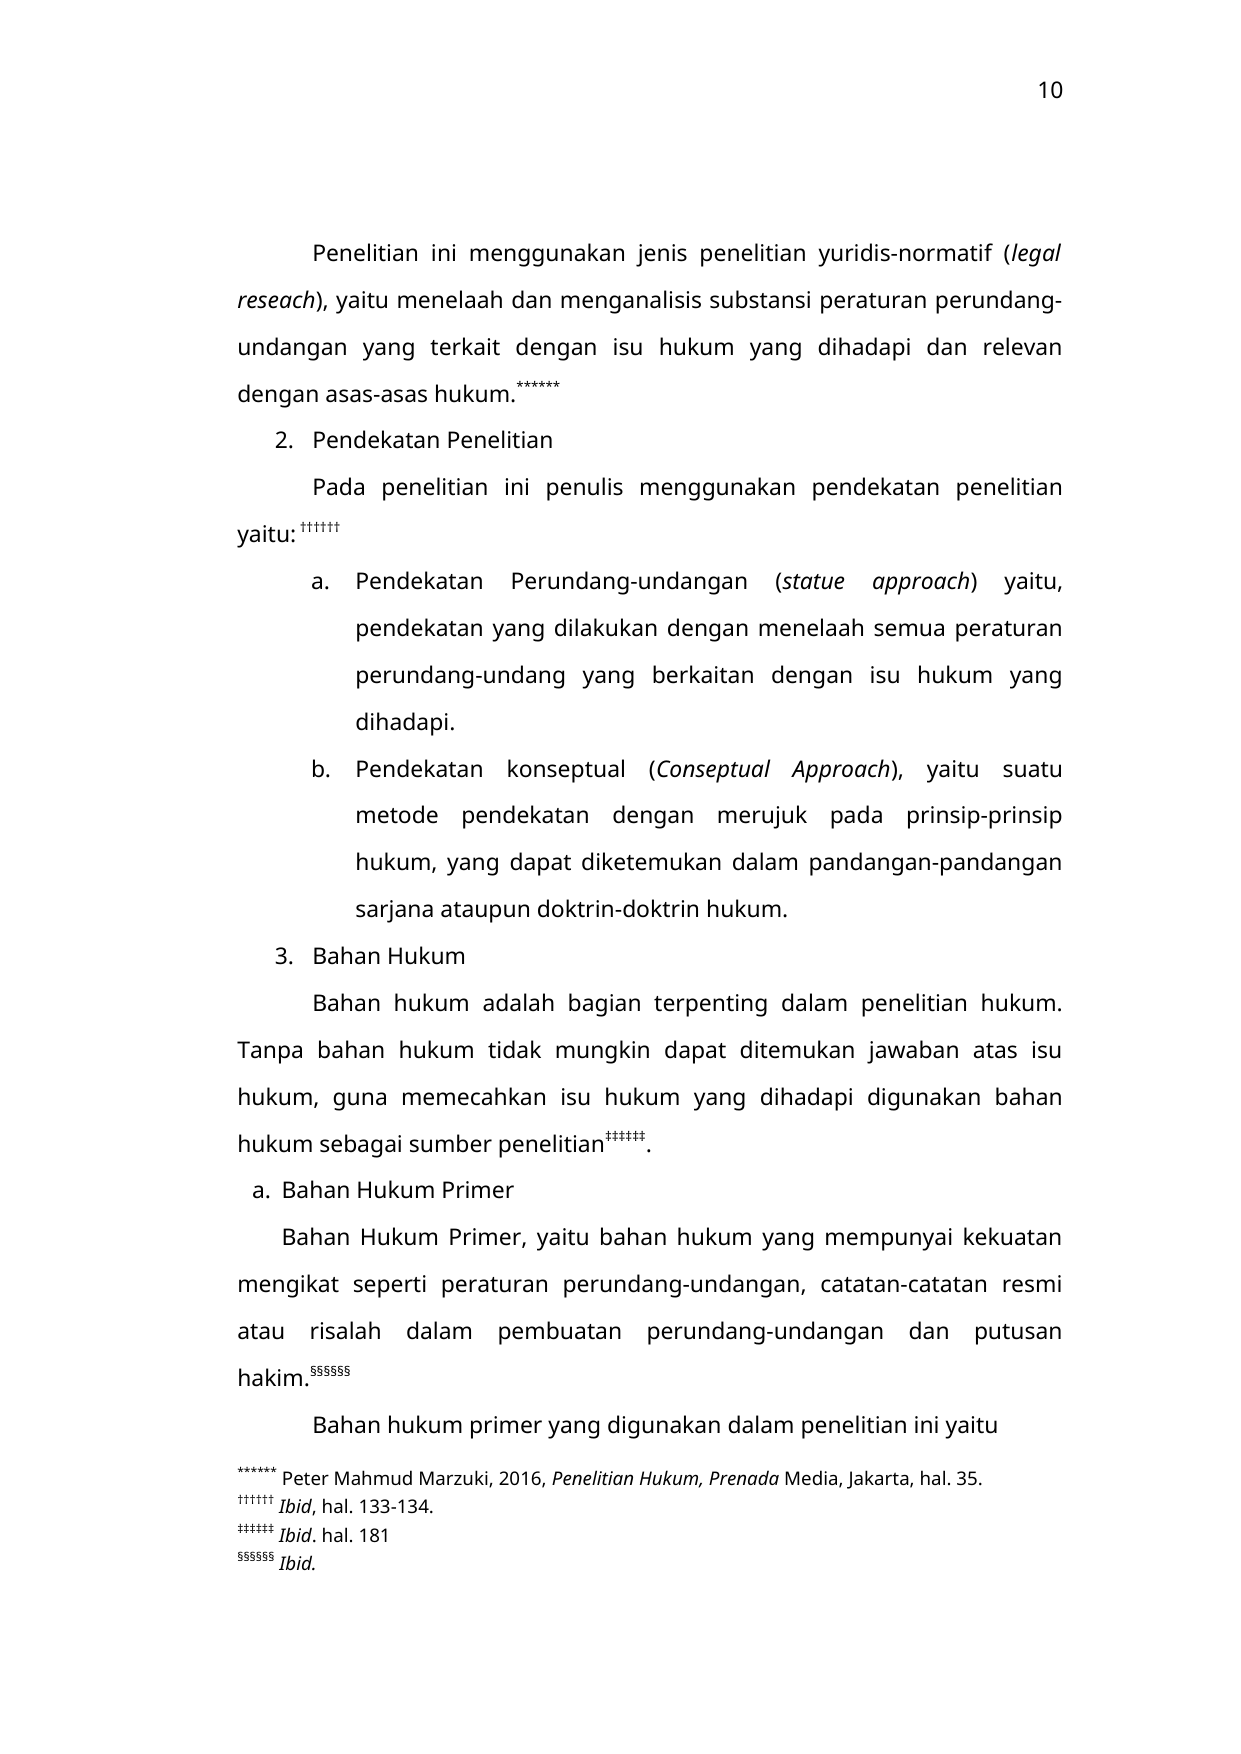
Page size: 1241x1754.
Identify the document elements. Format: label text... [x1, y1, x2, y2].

text Bahan hukum adalah bagian terpenting dalam penelitian hukum. Tanpa bahan hukum tidak mungkin dapat ditemukan jawaban atas isu hukum, guna memecahkan isu hukum yang dihadapi digunakan bahan hukum sebagai sumber penelitian. [237, 987, 1063, 1159]
text Bahan Hukum Primer, yaitu bahan hukum yang mempunyai kekuatan mengikat seperti peraturan perundang-undangan, catatan-catatan resmi atau risalah dalam pembuatan perundang-undangan dan putusan hakim. [237, 1221, 1063, 1393]
text Pada penelitian ini penulis menggunakan pendekatan penelitian yaitu: [237, 471, 1063, 549]
list Pendekatan Perundang-undangan (statue approach) yaitu, pendekatan yang dilakukan dengan menelaah semua peraturan perundang-undang yang berkaitan dengan isu hukum yang dihadapi. [311, 565, 1063, 737]
list Bahan Hukum [274, 940, 1063, 971]
text Bahan hukum primer yang digunakan dalam penelitian ini yaitu [237, 1409, 1063, 1440]
text Penelitian ini menggunakan jenis penelitian yuridis-normatif (legal reseach), yaitu menelaah dan menganalisis substansi peraturan perundang-undangan yang terkait dengan isu hukum yang dihadapi dan relevan dengan asas-asas hukum. [237, 237, 1063, 409]
list Pendekatan Penelitian [274, 424, 1063, 456]
list Bahan Hukum Primer [252, 1174, 1063, 1206]
list Pendekatan konseptual (Conseptual Approach), yaitu suatu metode pendekatan dengan merujuk pada prinsip-prinsip hukum, yang dapat diketemukan dalam pandangan-pandangan sarjana ataupun doktrin-doktrin hukum. [311, 753, 1063, 924]
